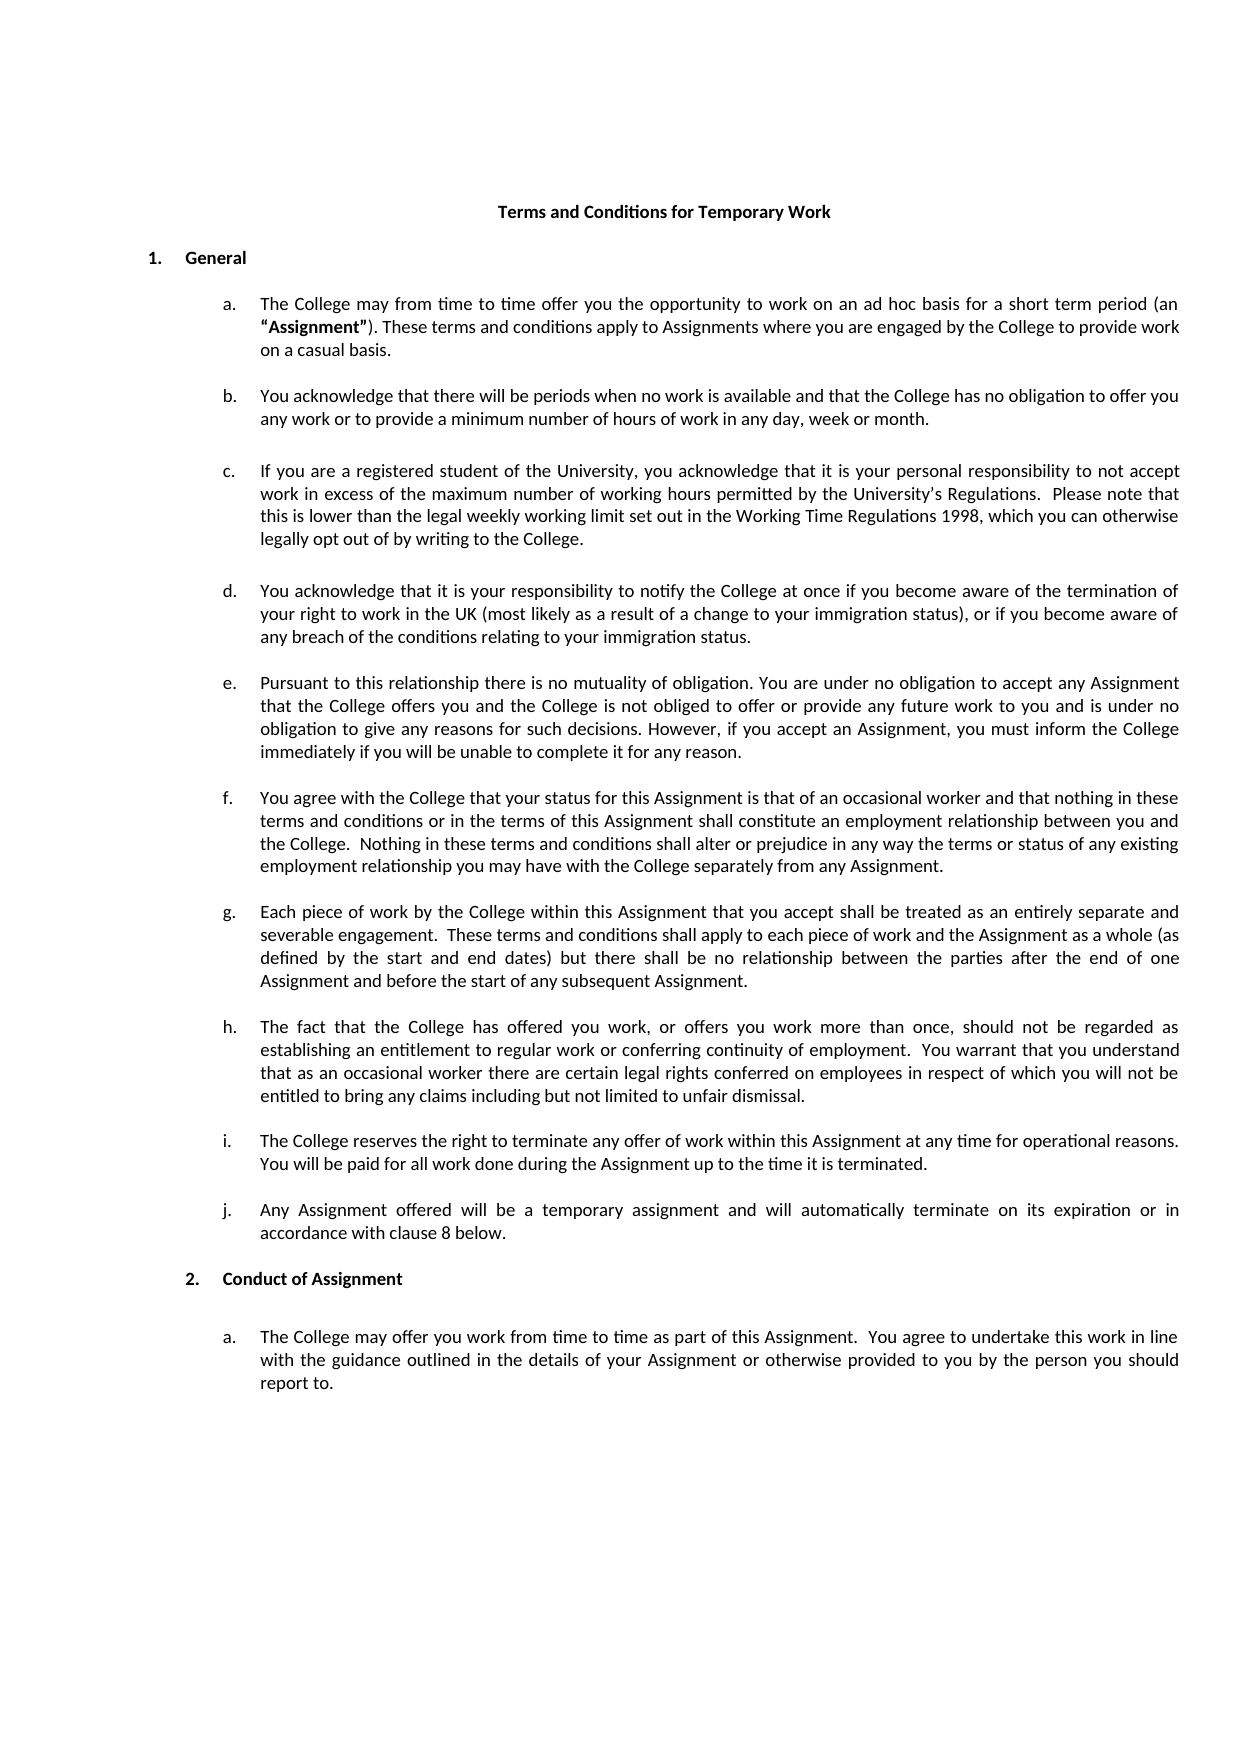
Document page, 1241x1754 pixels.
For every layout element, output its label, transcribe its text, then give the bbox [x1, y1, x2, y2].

list The College reserves the right to terminate any offer of work within this Assignment at any time for operational reasons. You will be paid for all work done during the Assignment up to the time it is terminated. [223, 1129, 1181, 1175]
list The College may from time to time offer you the opportunity to work on an ad hoc basis for a short term period (an “Assignment”). These terms and conditions apply to Assignments where you are engaged by the College to provide work on a casual basis. [223, 292, 1181, 361]
list You agree with the College that your status for this Assignment is that of an occasional worker and that nothing in these terms and conditions or in the terms of this Assignment shall constitute an employment relationship between you and the College. Nothing in these terms and conditions shall alter or prejudice in any way the terms or status of any existing employment relationship you may have with the College separately from any Assignment. [223, 786, 1181, 877]
list You acknowledge that it is your responsibility to notify the College at once if you become aware of the termination of your right to work in the UK (most likely as a result of a change to your immigration status), or if you become aware of any breach of the conditions relating to your immigration status. [223, 579, 1181, 648]
list The College may offer you work from time to time as part of this Assignment. You agree to undertake this work in line with the guidance outlined in the details of your Assignment or otherwise provided to you by the person you should report to. [223, 1325, 1181, 1394]
list Any Assignment offered will be a temporary assignment and will automatically terminate on its expiration or in accordance with clause 8 below. [223, 1198, 1181, 1244]
list Each piece of work by the College within this Assignment that you accept shall be treated as an entirely separate and severable engagement. These terms and conditions shall apply to each piece of work and the Assignment as a whole (as defined by the start and end dates) but there shall be no relationship between the parties after the end of one Assignment and before the start of any subsequent Assignment. [223, 900, 1181, 992]
list Conduct of Assignment [185, 1267, 1181, 1290]
list The fact that the College has offered you work, or offers you work more than once, should not be regarded as establishing an entitlement to regular work or conferring continuity of employment. You warrant that you understand that as an occasional worker there are certain legal rights conferred on employees in respect of which you will not be entitled to bring any claims including but not limited to unfair dismissal. [223, 1015, 1181, 1107]
list Pursuant to this relationship there is no mutuality of obligation. You are under no obligation to accept any Assignment that the College offers you and the College is not obliged to offer or provide any future work to you and is under no obligation to give any reasons for such decisions. However, if you accept an Assignment, you must inform the College immediately if you will be unable to complete it for any reason. [223, 671, 1181, 763]
text Terms and Conditions for Temporary Work [148, 200, 1181, 223]
list If you are a registered student of the University, you acknowledge that it is your personal responsibility to not accept work in excess of the maximum number of working hours permitted by the University’s Regulations. Please note that this is lower than the legal weekly working limit set out in the Working Time Regulations 1998, which you can otherwise legally opt out of by writing to the College. [223, 459, 1181, 550]
list General [148, 246, 1181, 269]
list You acknowledge that there will be periods when no work is available and that the College has no obligation to offer you any work or to provide a minimum number of hours of work in any day, week or month. [223, 384, 1181, 429]
